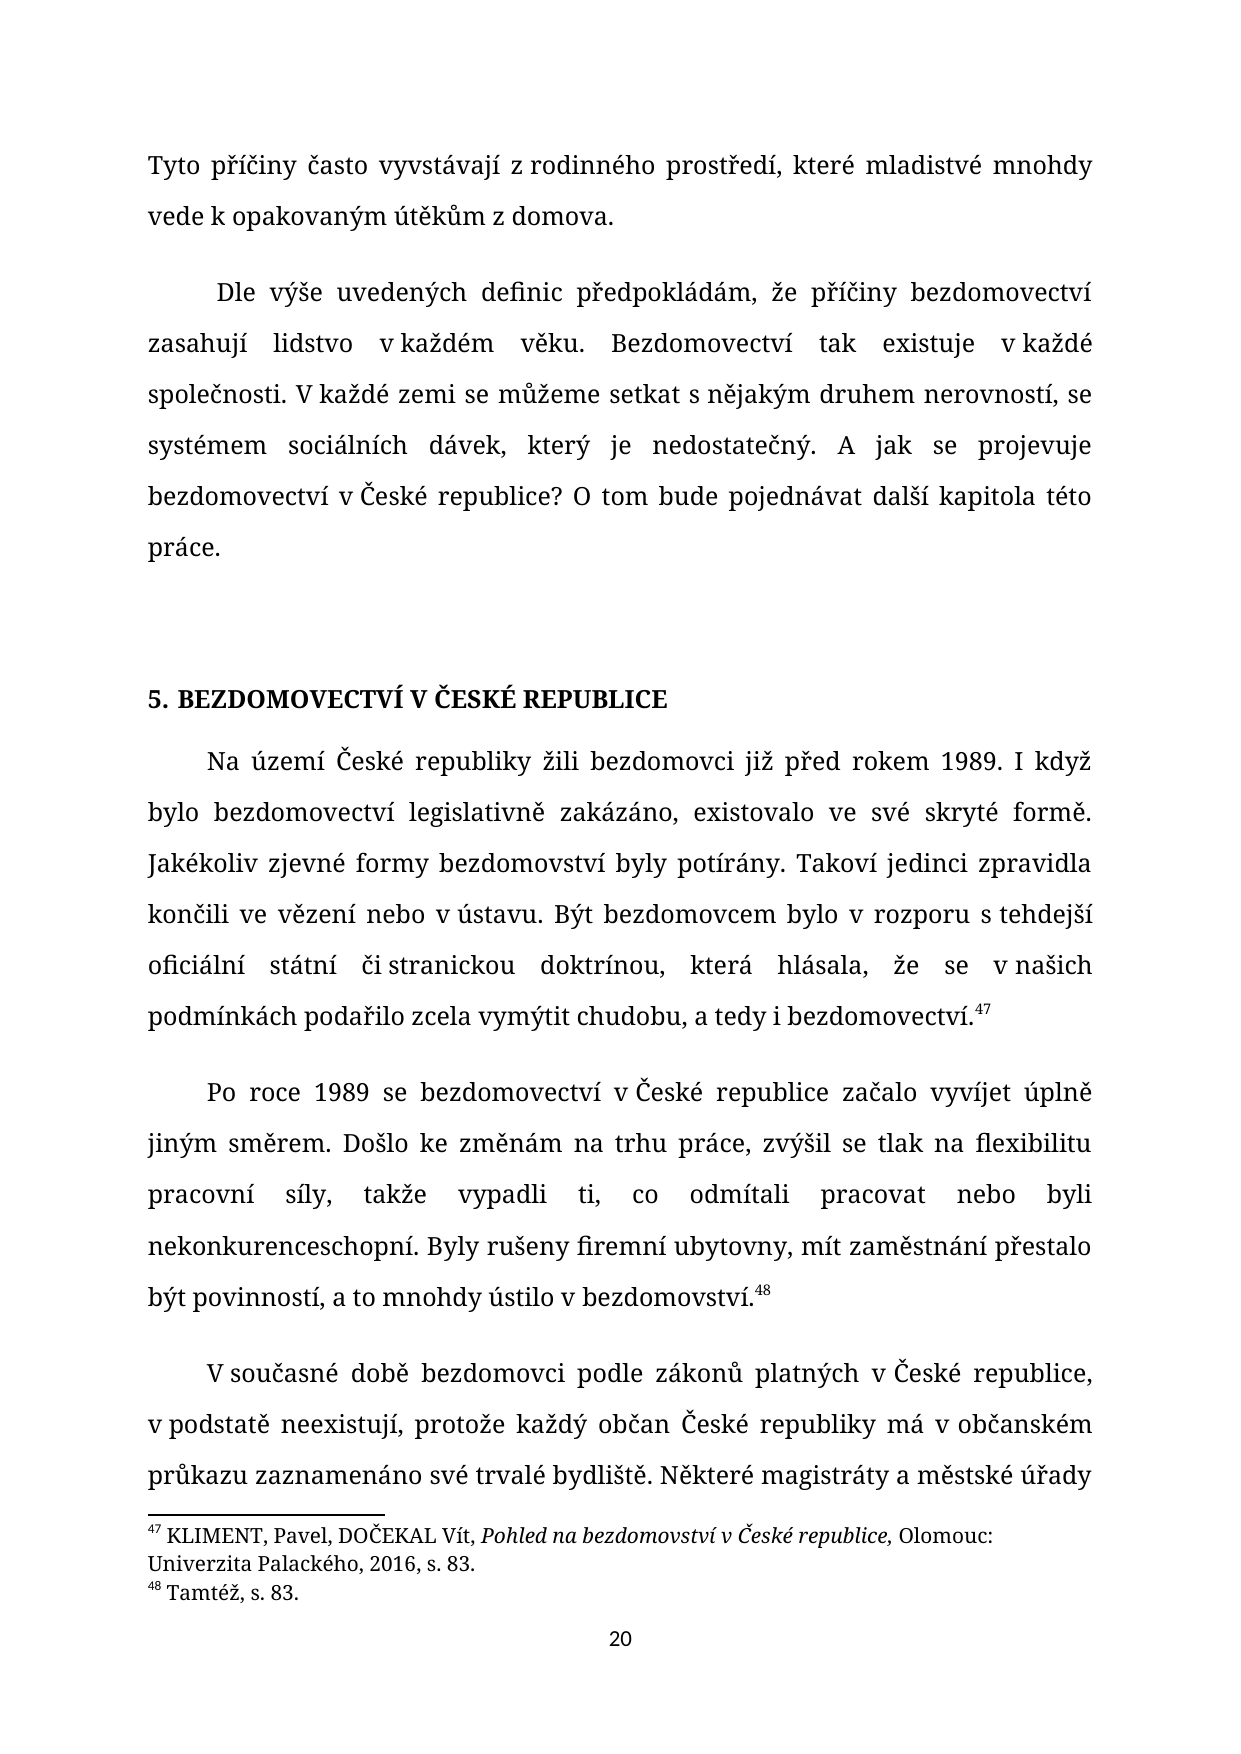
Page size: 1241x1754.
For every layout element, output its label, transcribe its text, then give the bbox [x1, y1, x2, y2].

text Po roce 1989 se bezdomovectví v České republice začalo vyvíjet úplně jiným směrem. Došlo ke změnám na trhu práce, zvýšil se tlak na flexibilitu pracovní síly, takže vypadli ti, co odmítali pracovat nebo byli nekonkurenceschopní. Byly rušeny firemní ubytovny, mít zaměstnání přestalo být povinností, a to mnohdy ústilo v bezdomovství. [148, 1075, 1093, 1313]
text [148, 1355, 1093, 1491]
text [148, 148, 1093, 233]
text Na území České republiky žili bezdomovci již před rokem 1989. I když bylo bezdomovectví legislativně zakázáno, existovalo ve své skryté formě. Jakékoliv zjevné formy bezdomovství byly potírány. Takoví jedinci zpravidla končili ve vězení nebo v ústavu. Být bezdomovcem bylo v rozporu s tehdejší oficiální státní či stranickou doktrínou, která hlásala, že se v našich podmínkách podařilo zcela vymýtit chudobu, a tedy i bezdomovectví. [148, 744, 1093, 1033]
list BEZDOMOVECTVÍ V ČESKÉ REPUBLICE [148, 682, 1093, 716]
text Dle výše uvedených definic předpokládám, že příčiny bezdomovectví zasahují lidstvo v každém věku. Bezdomovectví tak existuje v každé společnosti. V každé zemi se můžeme setkat s nějakým druhem nerovností, se systémem sociálních dávek, který je nedostatečný. A jak se projevuje bezdomovectví v České republice? O tom bude pojednávat další kapitola této práce. [148, 275, 1093, 564]
